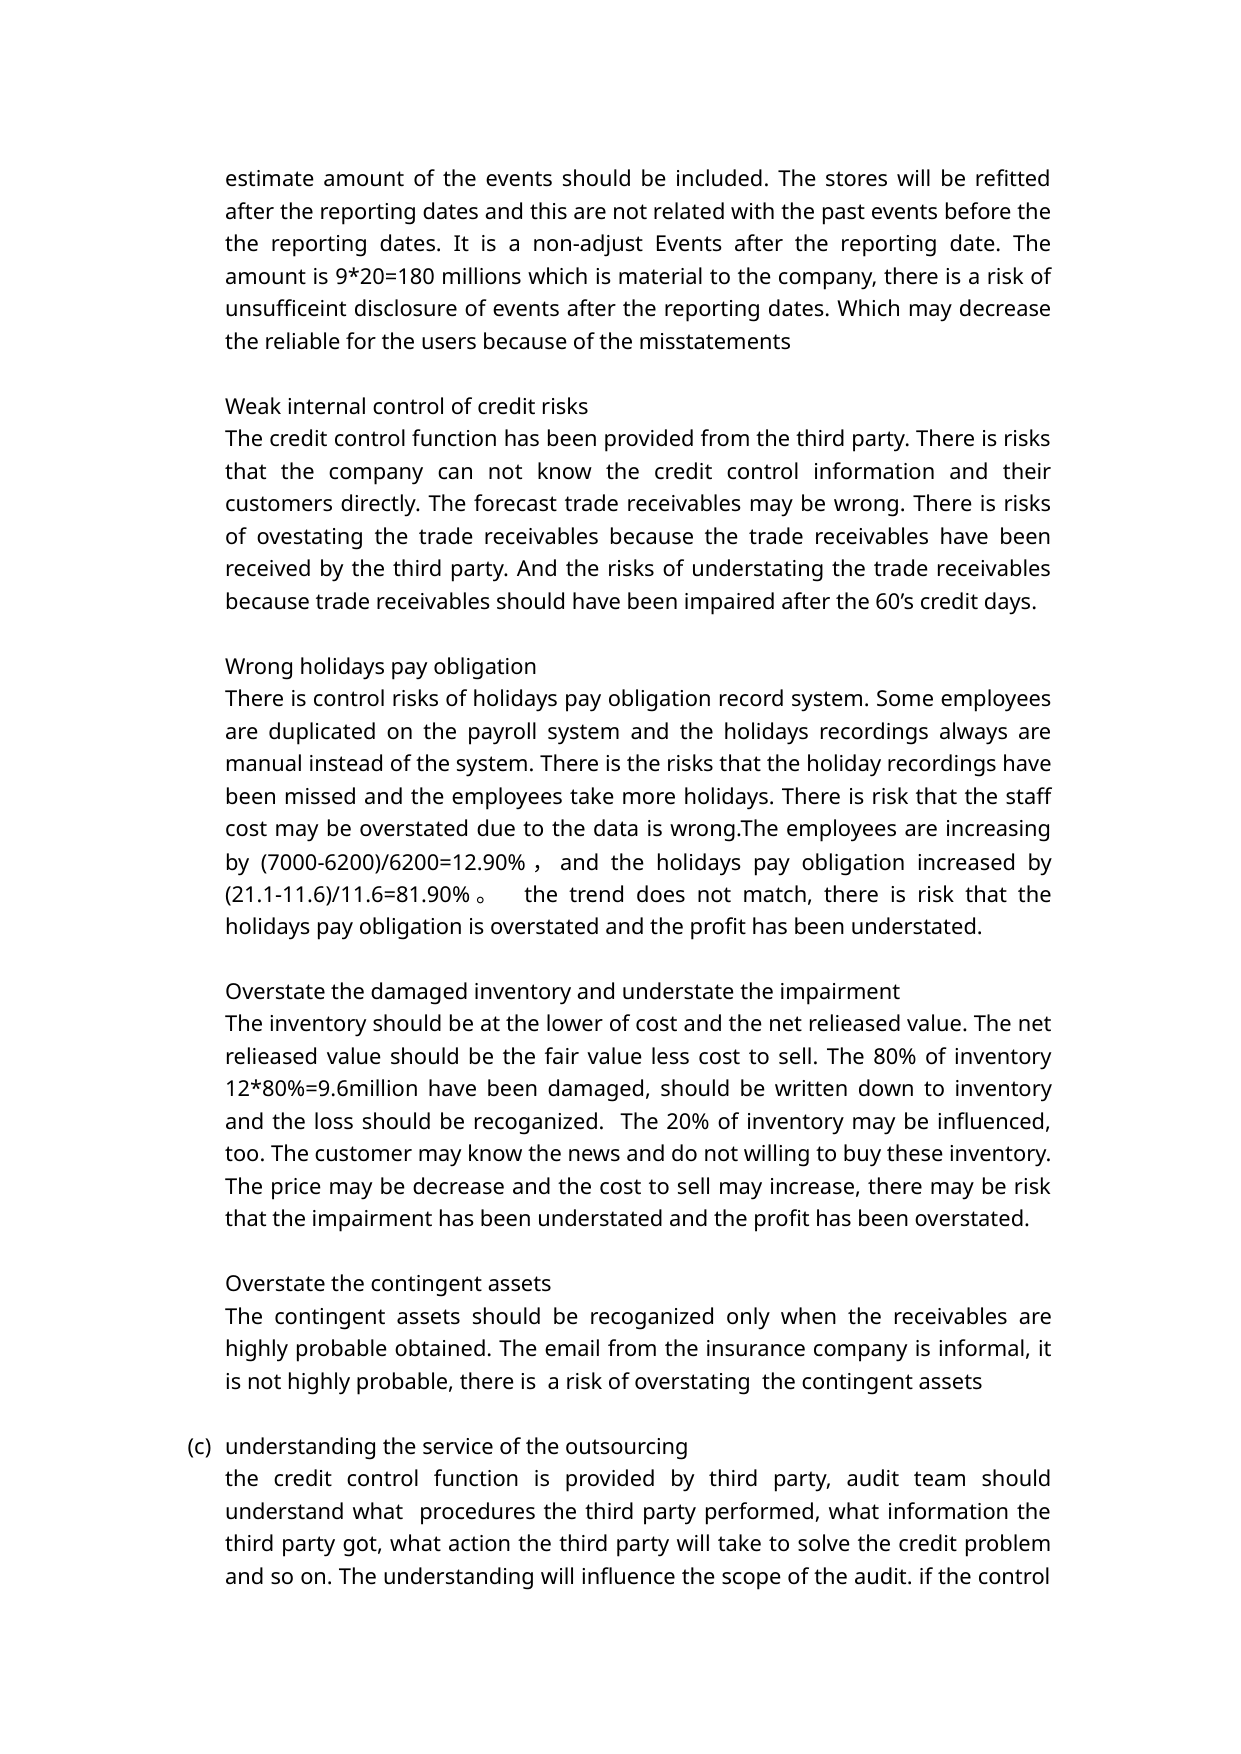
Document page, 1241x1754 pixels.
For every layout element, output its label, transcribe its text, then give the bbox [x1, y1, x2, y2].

list understanding the service of the outsourcing [187, 1429, 1053, 1462]
list Wrong holidays pay obligation [225, 649, 1053, 682]
list The contingent assets should be recoganized only when the receivables are highly probable obtained. The email from the insurance company is informal, it is not highly probable, there is a risk of overstating the contingent assets [225, 1299, 1053, 1397]
list The inventory should be at the lower of cost and the net relieased value. The net relieased value should be the fair value less cost to sell. The 80% of inventory 12*80%=9.6million have been damaged, should be written down to inventory and the loss should be recoganized. The 20% of inventory may be influenced, too. The customer may know the news and do not willing to buy these inventory. The price may be decrease and the cost to sell may increase, there may be risk that the impairment has been understated and the profit has been overstated. [225, 1007, 1053, 1234]
list The credit control function has been provided from the third party. There is risks that the company can not know the credit control information and their customers directly. The forecast trade receivables may be wrong. There is risks of ovestating the trade receivables because the trade receivables have been received by the third party. And the risks of understating the trade receivables because trade receivables should have been impaired after the 60’s credit days. [225, 422, 1053, 617]
list There is control risks of holidays pay obligation record system. Some employees are duplicated on the payroll system and the holidays recordings always are manual instead of the system. There is the risks that the holiday recordings have been missed and the employees take more holidays. There is risk that the staff cost may be overstated due to the data is wrong.The employees are increasing by (7000-6200)/6200=12.90%，and the holidays pay obligation increased by (21.1-11.6)/11.6=81.90%。 the trend does not match, there is risk that the holidays pay obligation is overstated and the profit has been understated. [225, 682, 1053, 942]
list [225, 1462, 1053, 1592]
list Overstate the damaged inventory and understate the impairment [225, 974, 1053, 1007]
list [225, 162, 1053, 357]
list Overstate the contingent assets [225, 1267, 1053, 1299]
list Weak internal control of credit risks [225, 389, 1053, 422]
